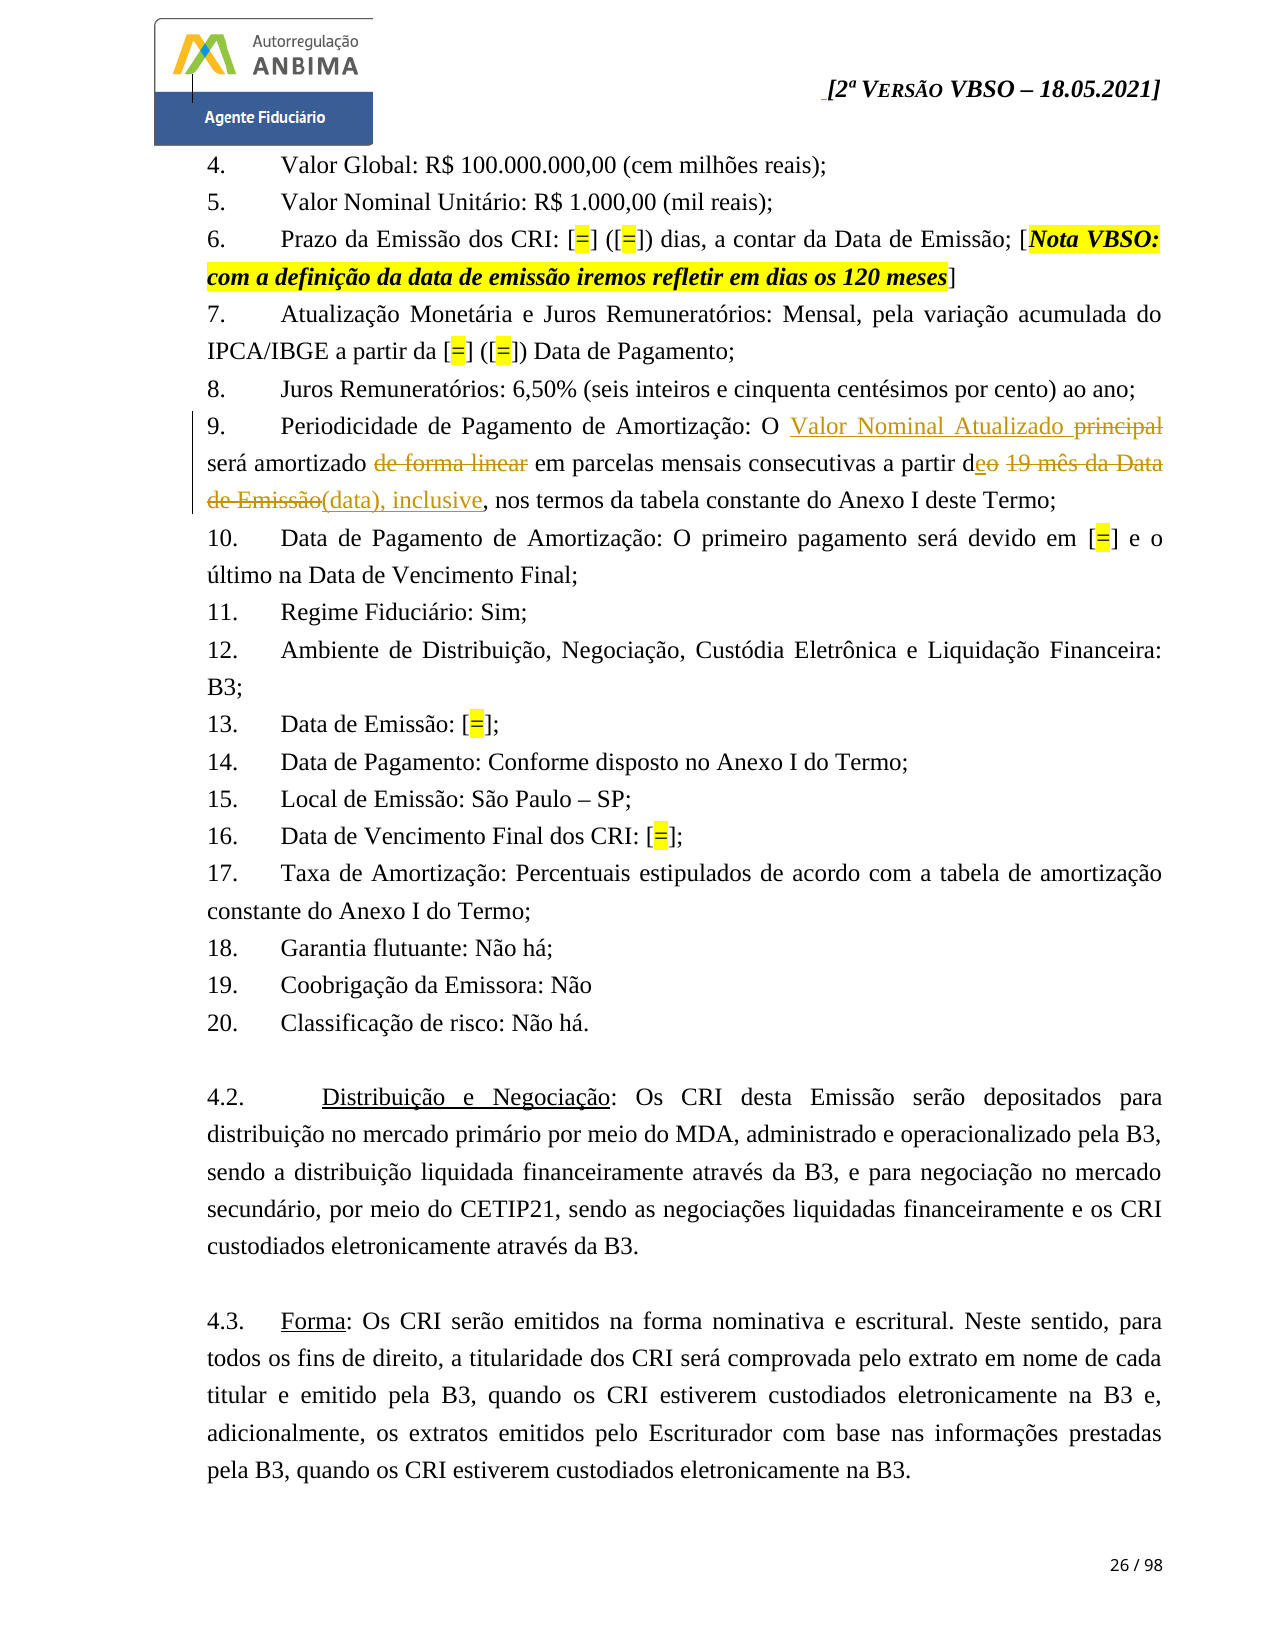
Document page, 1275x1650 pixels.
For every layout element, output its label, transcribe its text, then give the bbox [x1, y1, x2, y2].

text 17. Taxa de Amortização: Percentuais estipulados de acordo com a tabela de amortização constante do Anexo I do Termo; [207, 858, 1163, 924]
text 12. Ambiente de Distribuição, Negociação, Custódia Eletrônica e Liquidação Financeira: B3; [207, 635, 1163, 701]
text 6. Prazo da Emissão dos CRI: [=] ([=]) dias, a contar da Data de Emissão; [Nota VBSO: com a definição da data de emissão iremos refletir em dias os 120 meses] [207, 224, 1163, 291]
text 19. Coobrigação da Emissora: Não [207, 970, 1163, 999]
text 7. Atualização Monetária e Juros Remuneratórios: Mensal, pela variação acumulada do IPCA/IBGE a partir da [=] ([=]) Data de Pagamento; [207, 299, 1163, 365]
text 11. Regime Fiduciário: Sim; [207, 597, 1163, 626]
text 18. Garantia flutuante: Não há; [207, 933, 1163, 962]
text 16. Data de Vencimento Final dos CRI: [=]; [207, 821, 654, 850]
text 9. Periodicidade de Pagamento de Amortização: O será amortizado em parcelas mensais consecutivas a partir d , nos termos da tabela constante do Anexo I deste Termo; [207, 411, 1163, 514]
text 5. Valor Nominal Unitário: R$ 1.000,00 (mil reais); [207, 187, 1163, 216]
text 16. Data de Vencimento Final dos CRI: [=]; [668, 821, 1163, 850]
text 13. Data de Emissão: [=]; [484, 709, 1163, 738]
text 13. Data de Emissão: [=]; [207, 709, 470, 738]
text 4.3. Forma: Os CRI serão emitidos na forma nominativa e escritural. Neste sentido, para todos os fins de direito, a titularidade dos CRI será comprovada pelo extrato em nome de cada titular e emitido pela B3, quando os CRI estiverem custodiados eletronicamente na B3 e, adicionalmente, os extratos emitidos pelo Escriturador com base nas informações prestadas pela B3, quando os CRI estiverem custodiados eletronicamente na B3. [207, 1306, 1163, 1484]
text 4.2. Distribuição e Negociação: Os CRI desta Emissão serão depositados para distribuição no mercado primário por meio do MDA, administrado e operacionalizado pela B3, sendo a distribuição liquidada financeiramente através da B3, e para negociação no mercado secundário, por meio do CETIP21, sendo as negociações liquidadas financeiramente e os CRI custodiados eletronicamente através da B3. [207, 1082, 1163, 1260]
text 15. Local de Emissão: São Paulo – SP; [207, 784, 1163, 813]
text 8. Juros Remuneratórios: 6,50% (seis inteiros e cinquenta centésimos por cento) ao ano; [207, 374, 1163, 402]
text 4. Valor Global: R$ 100.000.000,00 (cem milhões reais); [207, 150, 1163, 179]
text 14. Data de Pagamento: Conforme disposto no Anexo I do Termo; [207, 747, 1163, 775]
text 20. Classificação de risco: Não há. [207, 1008, 1163, 1036]
text 10. Data de Pagamento de Amortização: O primeiro pagamento será devido em [=] e o último na Data de Vencimento Final; [207, 523, 1163, 589]
